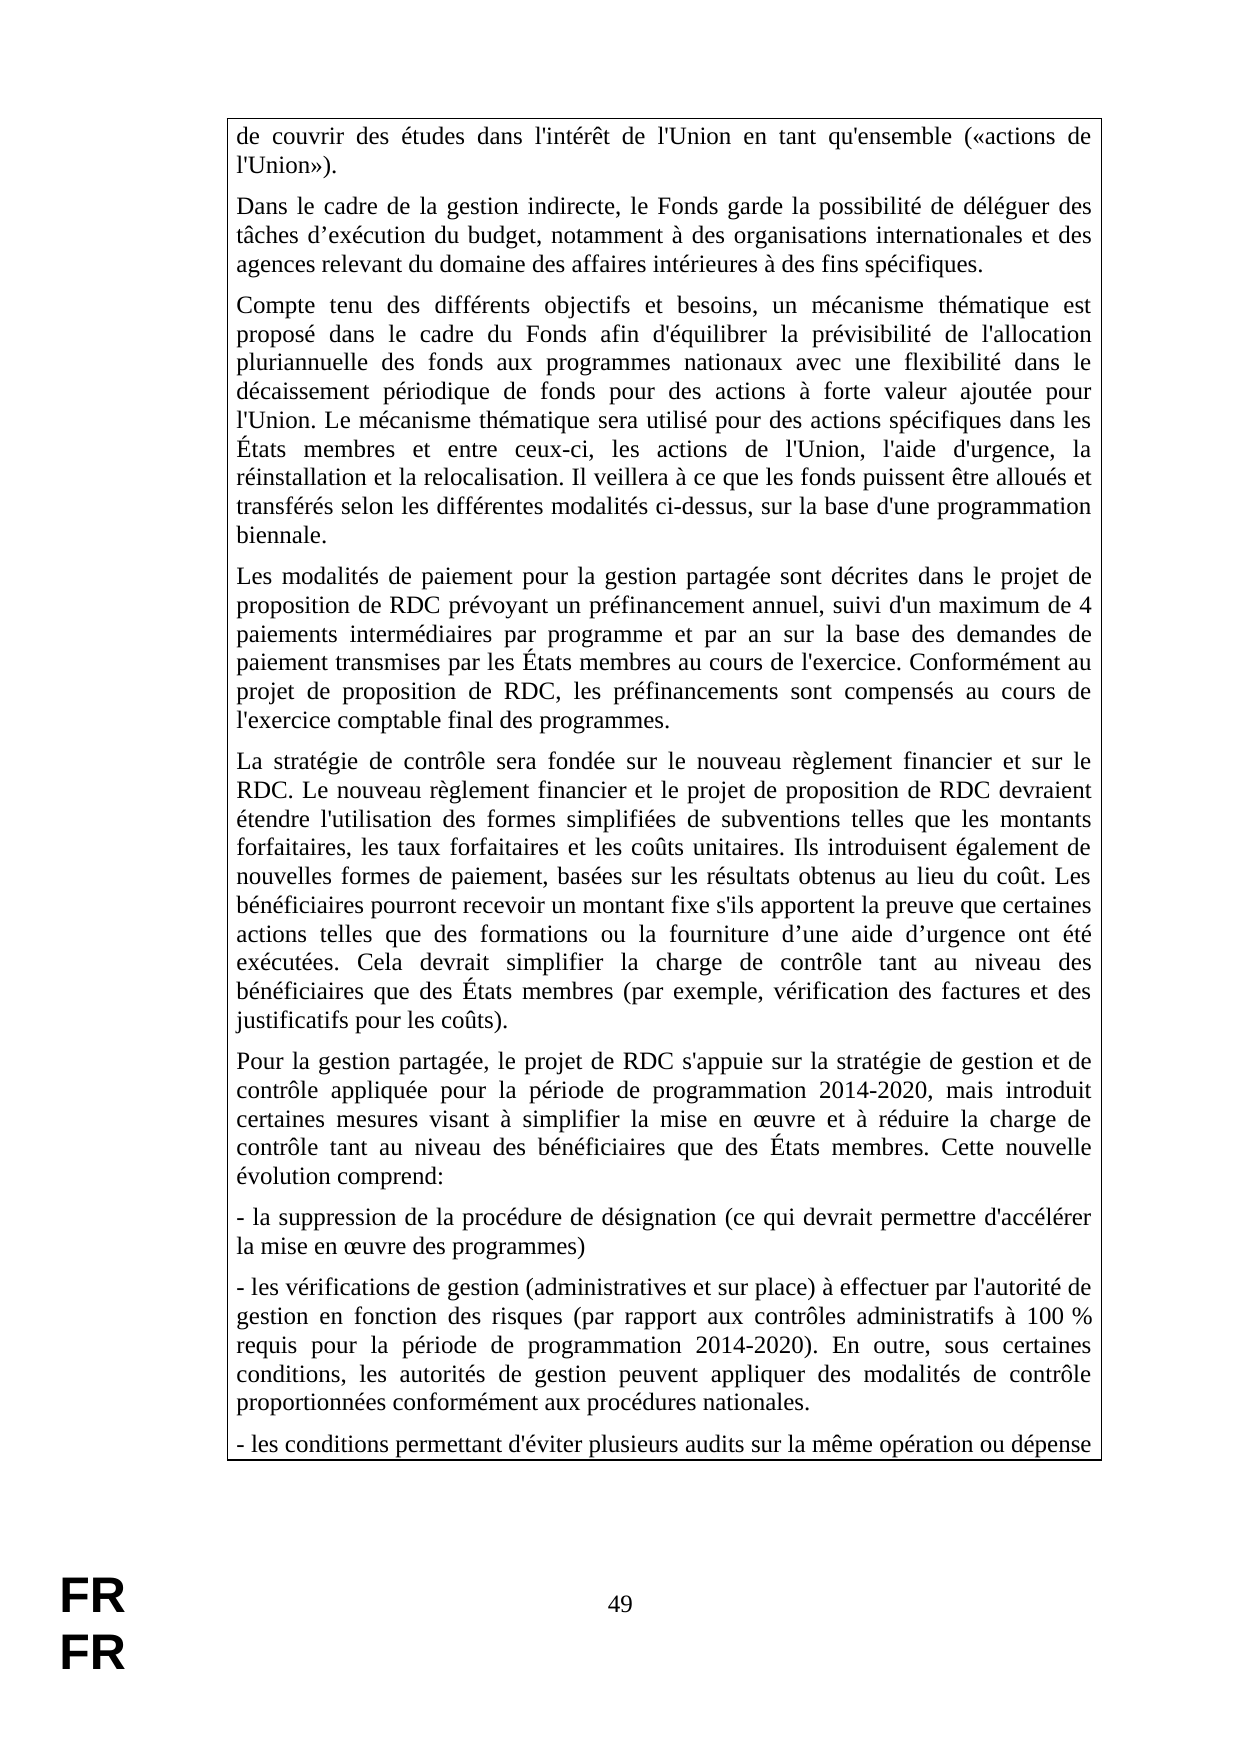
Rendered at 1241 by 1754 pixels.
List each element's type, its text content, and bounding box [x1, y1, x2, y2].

text Dans le cadre de la gestion indirecte, le Fonds garde la possibilité de déléguer des tâches d’exécution du budget, notamment à des organisations internationales et des agences relevant du domaine des affaires intérieures à des fins spécifiques. [228, 188, 1101, 277]
text Compte tenu des différents objectifs et besoins, un mécanisme thématique est proposé dans le cadre du Fonds afin d'équilibrer la prévisibilité de l'allocation pluriannuelle des fonds aux programmes nationaux avec une flexibilité dans le décaissement périodique de fonds pour des actions à forte valeur ajoutée pour l'Union. Le mécanisme thématique sera utilisé pour des actions spécifiques dans les États membres et entre ceux-ci, les actions de l'Union, l'aide d'urgence, la réinstallation et la relocalisation. Il veillera à ce que les fonds puissent être alloués et transférés selon les différentes modalités ci-dessus, sur la base d'une programmation biennale. [228, 287, 1101, 549]
text - les conditions permettant d'éviter plusieurs audits sur la même opération ou dépense [228, 1426, 1101, 1459]
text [228, 119, 1101, 179]
text La stratégie de contrôle sera fondée sur le nouveau règlement financier et sur le RDC. Le nouveau règlement financier et le projet de proposition de RDC devraient étendre l'utilisation des formes simplifiées de subventions telles que les montants forfaitaires, les taux forfaitaires et les coûts unitaires. Ils introduisent également de nouvelles formes de paiement, basées sur les résultats obtenus au lieu du coût. Les bénéficiaires pourront recevoir un montant fixe s'ils apportent la preuve que certaines actions telles que des formations ou la fourniture d’une aide d’urgence ont été exécutées. Cela devrait simplifier la charge de contrôle tant au niveau des bénéficiaires que des États membres (par exemple, vérification des factures et des justificatifs pour les coûts). [228, 743, 1101, 1034]
text - les vérifications de gestion (administratives et sur place) à effectuer par l'autorité de gestion en fonction des risques (par rapport aux contrôles administratifs à 100 % requis pour la période de programmation 2014-2020). En outre, sous certaines conditions, les autorités de gestion peuvent appliquer des modalités de contrôle proportionnées conformément aux procédures nationales. [228, 1269, 1101, 1416]
text Les modalités de paiement pour la gestion partagée sont décrites dans le projet de proposition de RDC prévoyant un préfinancement annuel, suivi d'un maximum de 4 paiements intermédiaires par programme et par an sur la base des demandes de paiement transmises par les États membres au cours de l'exercice. Conformément au projet de proposition de RDC, les préfinancements sont compensés au cours de l'exercice comptable final des programmes. [228, 558, 1101, 734]
text Pour la gestion partagée, le projet de RDC s'appuie sur la stratégie de gestion et de contrôle appliquée pour la période de programmation 2014-2020, mais introduit certaines mesures visant à simplifier la mise en œuvre et à réduire la charge de contrôle tant au niveau des bénéficiaires que des États membres. Cette nouvelle évolution comprend: [228, 1043, 1101, 1190]
text - la suppression de la procédure de désignation (ce qui devrait permettre d'accélérer la mise en œuvre des programmes) [228, 1199, 1101, 1260]
